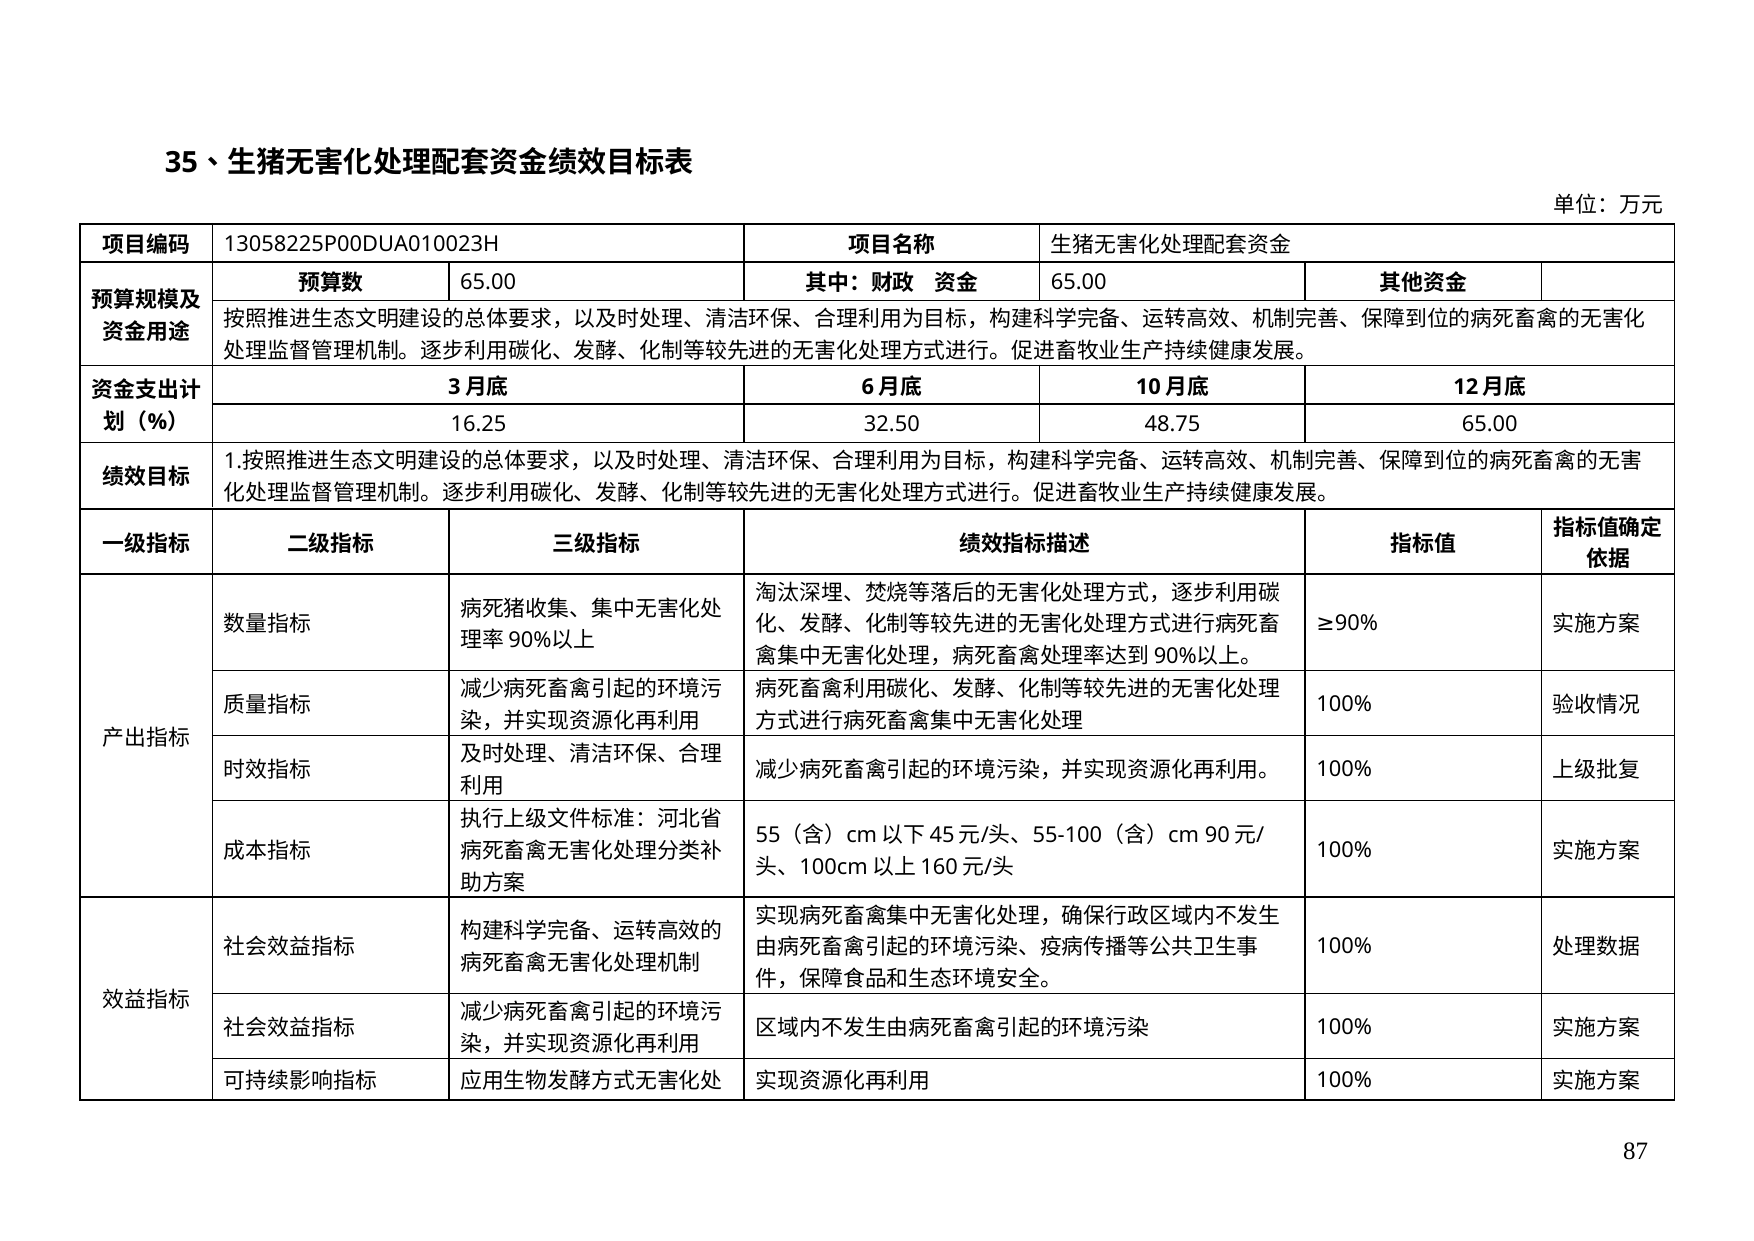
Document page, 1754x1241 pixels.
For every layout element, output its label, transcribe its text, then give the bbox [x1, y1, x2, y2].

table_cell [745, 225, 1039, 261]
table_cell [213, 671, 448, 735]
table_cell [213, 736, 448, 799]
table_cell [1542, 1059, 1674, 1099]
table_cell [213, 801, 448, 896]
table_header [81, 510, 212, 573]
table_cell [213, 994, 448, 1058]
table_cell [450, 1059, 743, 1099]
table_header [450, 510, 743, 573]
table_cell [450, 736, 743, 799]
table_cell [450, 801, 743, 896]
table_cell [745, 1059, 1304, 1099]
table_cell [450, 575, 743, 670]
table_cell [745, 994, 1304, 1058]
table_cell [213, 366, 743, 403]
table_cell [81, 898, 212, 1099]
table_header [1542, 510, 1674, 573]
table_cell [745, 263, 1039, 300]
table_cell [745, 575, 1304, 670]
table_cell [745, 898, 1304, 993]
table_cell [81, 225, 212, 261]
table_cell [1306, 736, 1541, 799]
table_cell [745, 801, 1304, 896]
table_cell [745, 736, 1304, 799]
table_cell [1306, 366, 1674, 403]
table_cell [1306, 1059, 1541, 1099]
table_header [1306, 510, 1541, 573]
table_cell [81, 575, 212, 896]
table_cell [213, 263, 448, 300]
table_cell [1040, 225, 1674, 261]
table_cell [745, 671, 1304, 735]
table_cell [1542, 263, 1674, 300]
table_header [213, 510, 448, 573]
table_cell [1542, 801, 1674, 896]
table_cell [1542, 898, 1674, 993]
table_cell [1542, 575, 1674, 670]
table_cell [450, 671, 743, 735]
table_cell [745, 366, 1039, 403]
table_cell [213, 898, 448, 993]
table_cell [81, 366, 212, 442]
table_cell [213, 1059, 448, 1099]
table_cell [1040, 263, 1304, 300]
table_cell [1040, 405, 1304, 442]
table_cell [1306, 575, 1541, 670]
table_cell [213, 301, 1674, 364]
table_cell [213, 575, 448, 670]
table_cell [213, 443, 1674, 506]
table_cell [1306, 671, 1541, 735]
text 35、生猪无害化处理配套资金绩效目标表 [106, 142, 1648, 181]
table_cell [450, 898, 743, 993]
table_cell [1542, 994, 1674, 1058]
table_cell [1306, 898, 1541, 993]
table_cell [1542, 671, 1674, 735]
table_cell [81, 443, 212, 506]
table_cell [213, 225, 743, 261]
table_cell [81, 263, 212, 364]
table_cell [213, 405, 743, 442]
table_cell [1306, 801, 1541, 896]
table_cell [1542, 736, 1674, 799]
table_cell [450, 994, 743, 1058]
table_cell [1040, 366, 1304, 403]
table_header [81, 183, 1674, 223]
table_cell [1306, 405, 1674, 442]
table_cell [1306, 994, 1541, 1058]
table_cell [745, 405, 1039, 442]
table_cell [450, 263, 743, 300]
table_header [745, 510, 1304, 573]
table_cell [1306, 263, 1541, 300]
